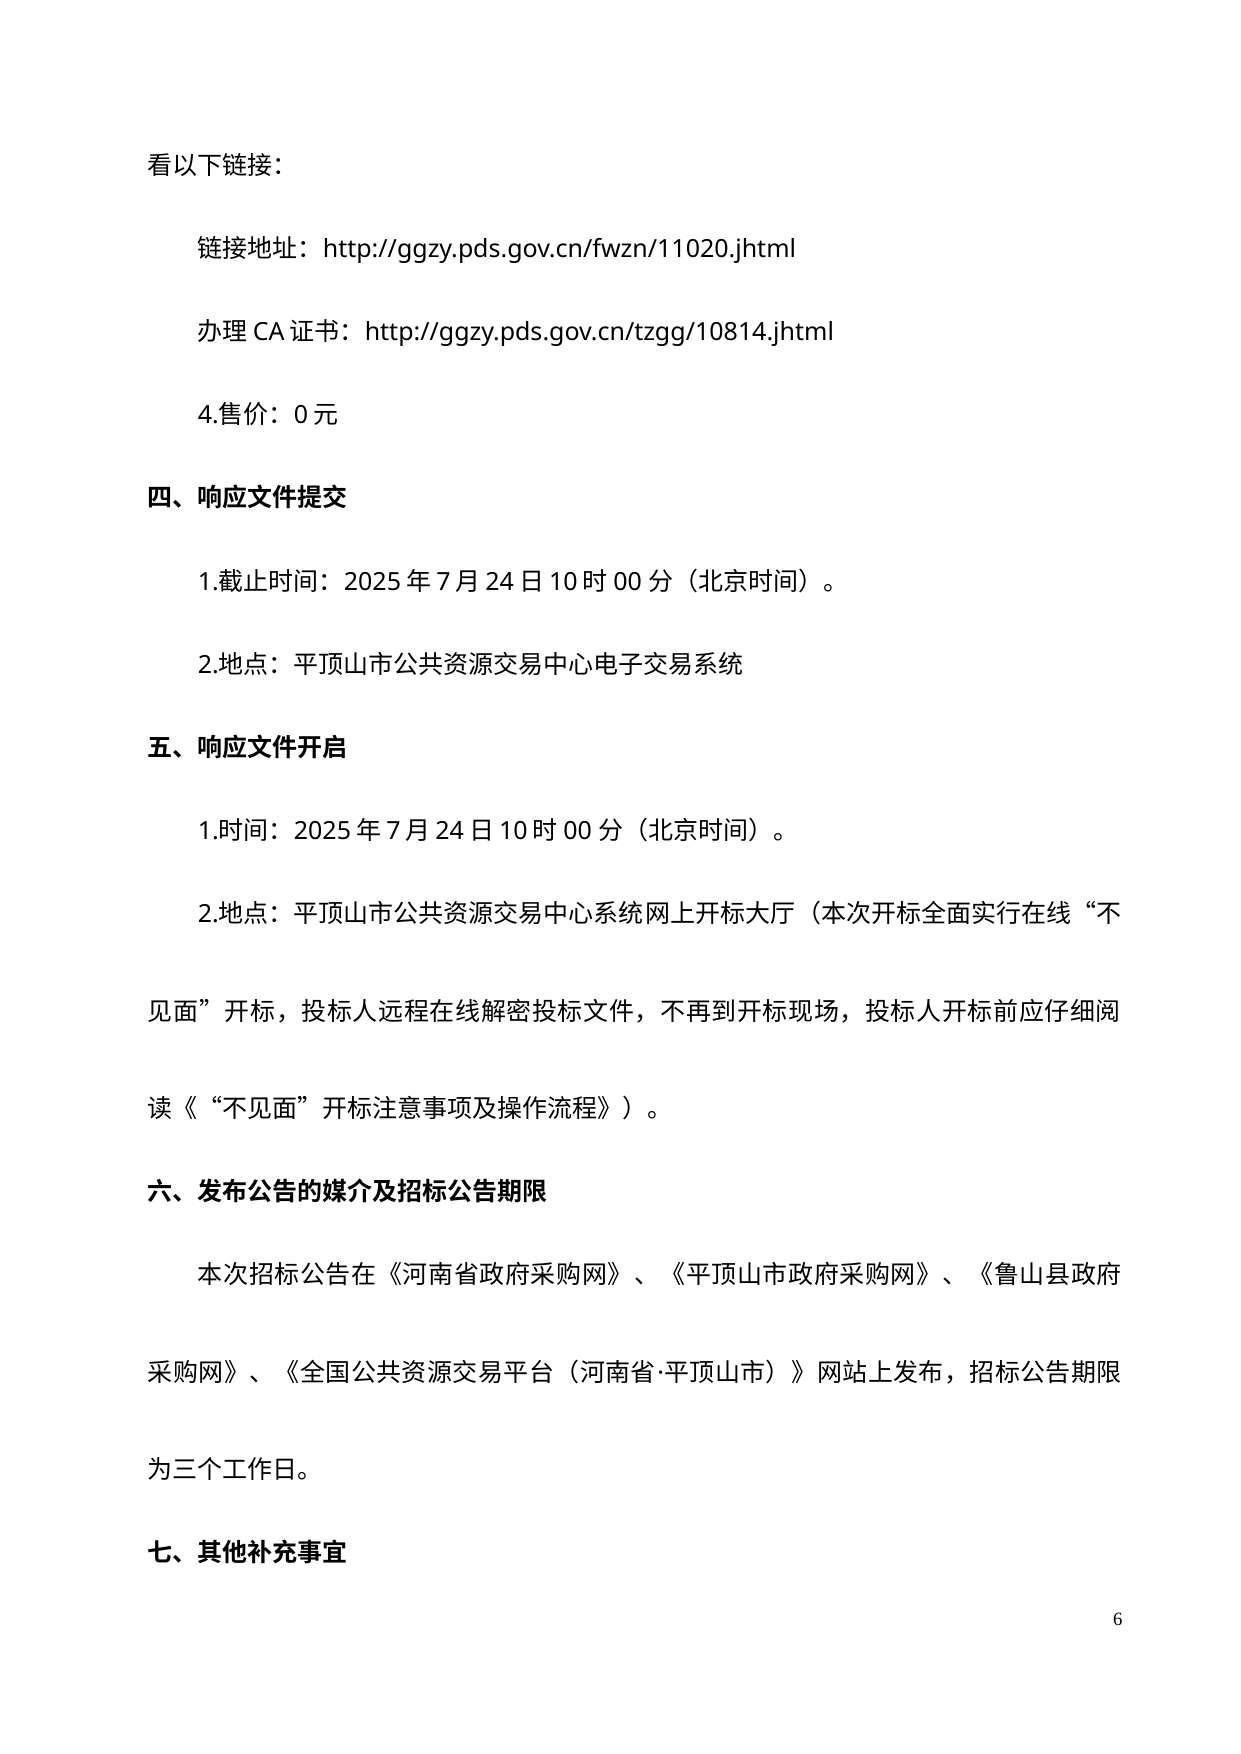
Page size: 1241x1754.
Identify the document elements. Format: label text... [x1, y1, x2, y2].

text 七、其他补充事宜 [148, 1518, 1122, 1583]
text 链接地址：http://ggzy.pds.gov.cn/fwzn/11020.jhtml [148, 214, 1122, 279]
text 本次招标公告在《河南省政府采购网》、《平顶山市政府采购网》、《鲁山县政府采购网》、《全国公共资源交易平台（河南省·平顶山市）》网站上发布，招标公告期限为三个工作日。 [148, 1240, 1122, 1500]
text 六、发布公告的媒介及招标公告期限 [148, 1157, 1122, 1222]
text 2.地点：平顶山市公共资源交易中心系统网上开标大厅（本次开标全面实行在线“不见面”开标，投标人远程在线解密投标文件，不再到开标现场，投标人开标前应仔细阅读《“不见面”开标注意事项及操作流程》）。 [148, 879, 1122, 1139]
text 四、响应文件提交 [148, 463, 1122, 528]
text 2.地点：平顶山市公共资源交易中心电子交易系统 [148, 630, 1122, 695]
text 1.截止时间：2025年7月24日10时 00 分（北京时间）。 [148, 547, 1122, 612]
text 五、响应文件开启 [148, 713, 1122, 778]
text 1.时间：2025年7月24日10时 00 分（北京时间）。 [148, 796, 1122, 861]
text 4.售价：0元 [148, 380, 1122, 445]
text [148, 131, 1122, 196]
text 办理CA证书：http://ggzy.pds.gov.cn/tzgg/10814.jhtml [148, 297, 1122, 362]
